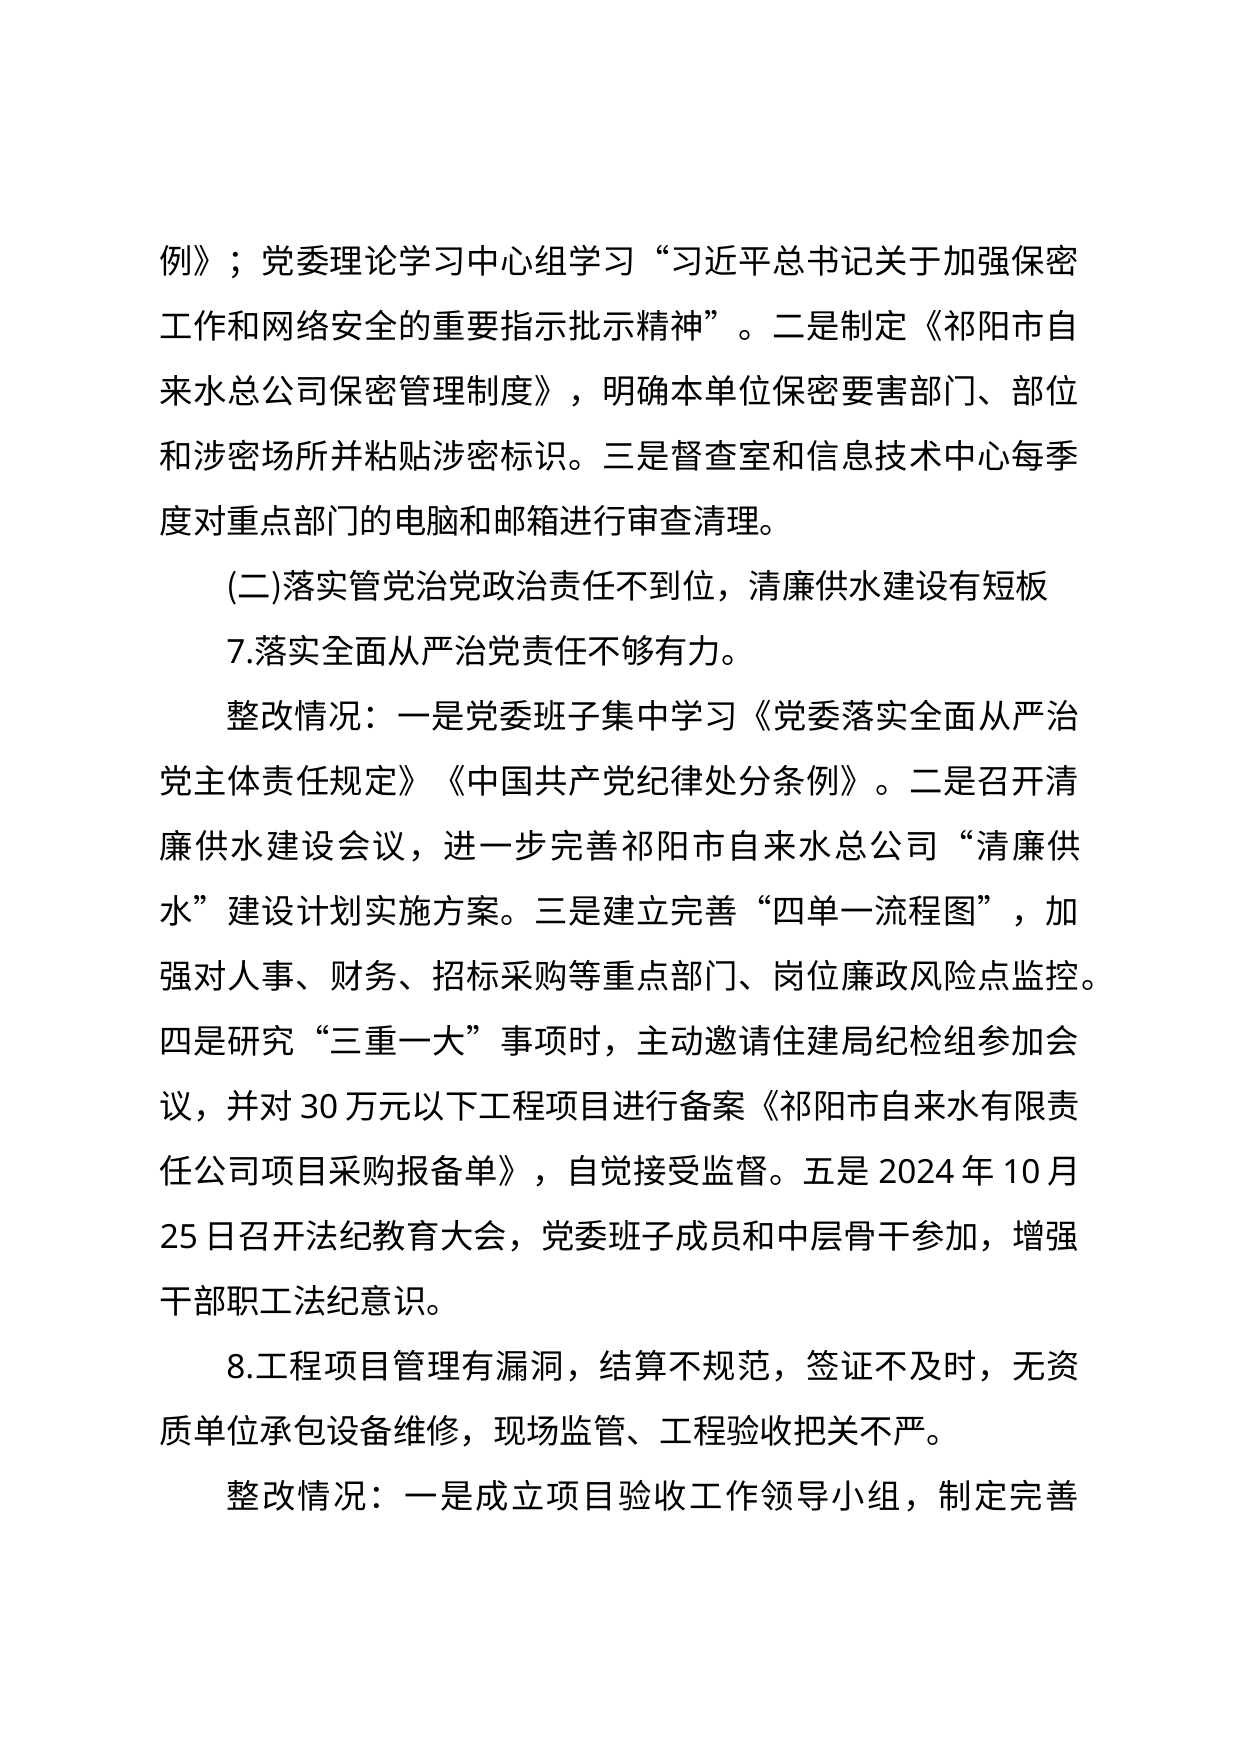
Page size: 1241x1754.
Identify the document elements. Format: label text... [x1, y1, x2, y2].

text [159, 227, 1081, 552]
text 7.落实全面从严治党责任不够有力。 [159, 617, 1081, 682]
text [159, 1462, 1081, 1527]
text (二)落实管党治党政治责任不到位，清廉供水建设有短板 [159, 552, 1081, 617]
text 8.工程项目管理有漏洞，结算不规范，签证不及时，无资质单位承包设备维修，现场监管、工程验收把关不严。 [159, 1332, 1081, 1462]
text 整改情况：一是党委班子集中学习《党委落实全面从严治党主体责任规定》《中国共产党纪律处分条例》。二是召开清廉供水建设会议，进一步完善祁阳市自来水总公司“清廉供水”建设计划实施方案。三是建立完善“四单一流程图”，加强对人事、财务、招标采购等重点部门、岗位廉政风险点监控。四是研究“三重一大”事项时，主动邀请住建局纪检组参加会议，并对30万元以下工程项目进行备案《祁阳市自来水有限责任公司项目采购报备单》，自觉接受监督。五是2024年10月25日召开法纪教育大会，党委班子成员和中层骨干参加，增强干部职工法纪意识。 [159, 682, 1081, 1332]
